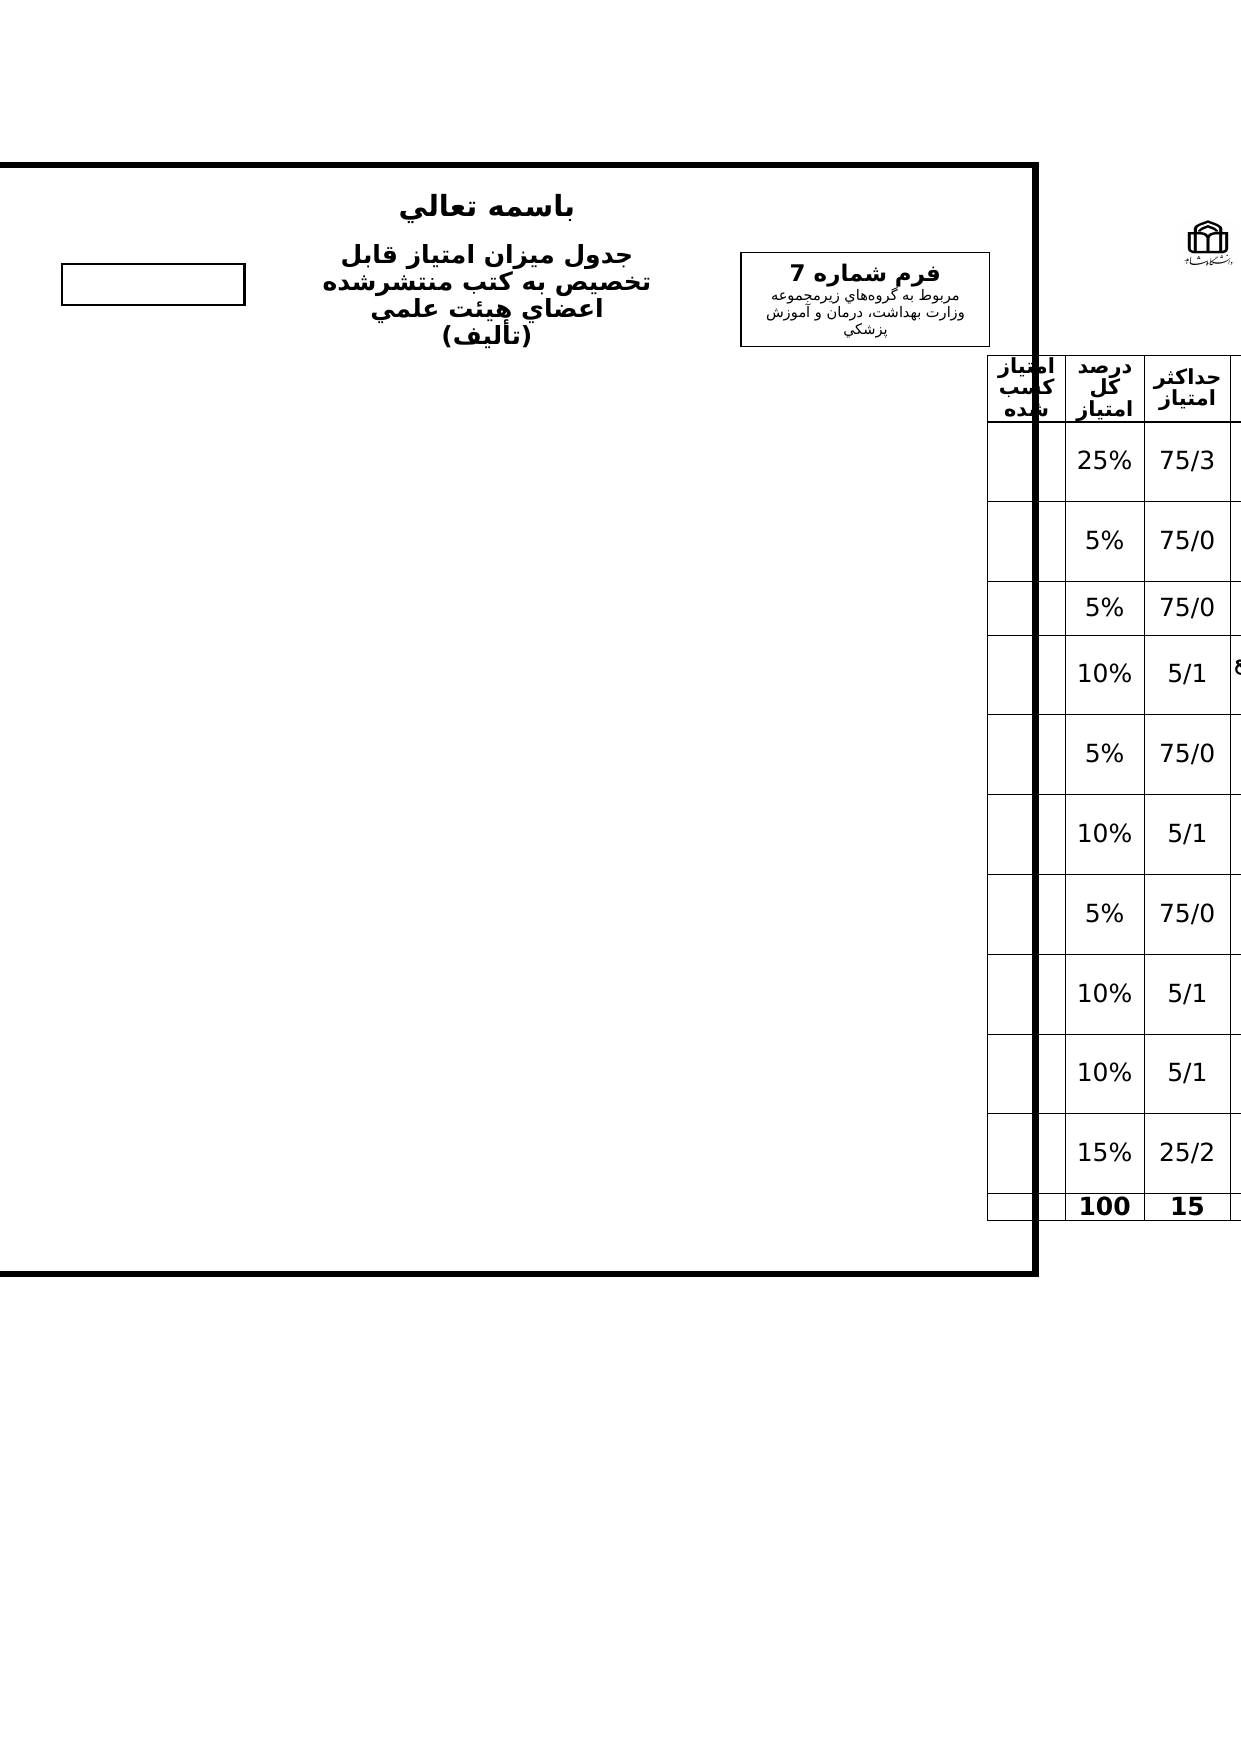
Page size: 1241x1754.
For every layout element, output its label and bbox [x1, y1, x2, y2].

picture [1182, 220, 1235, 269]
